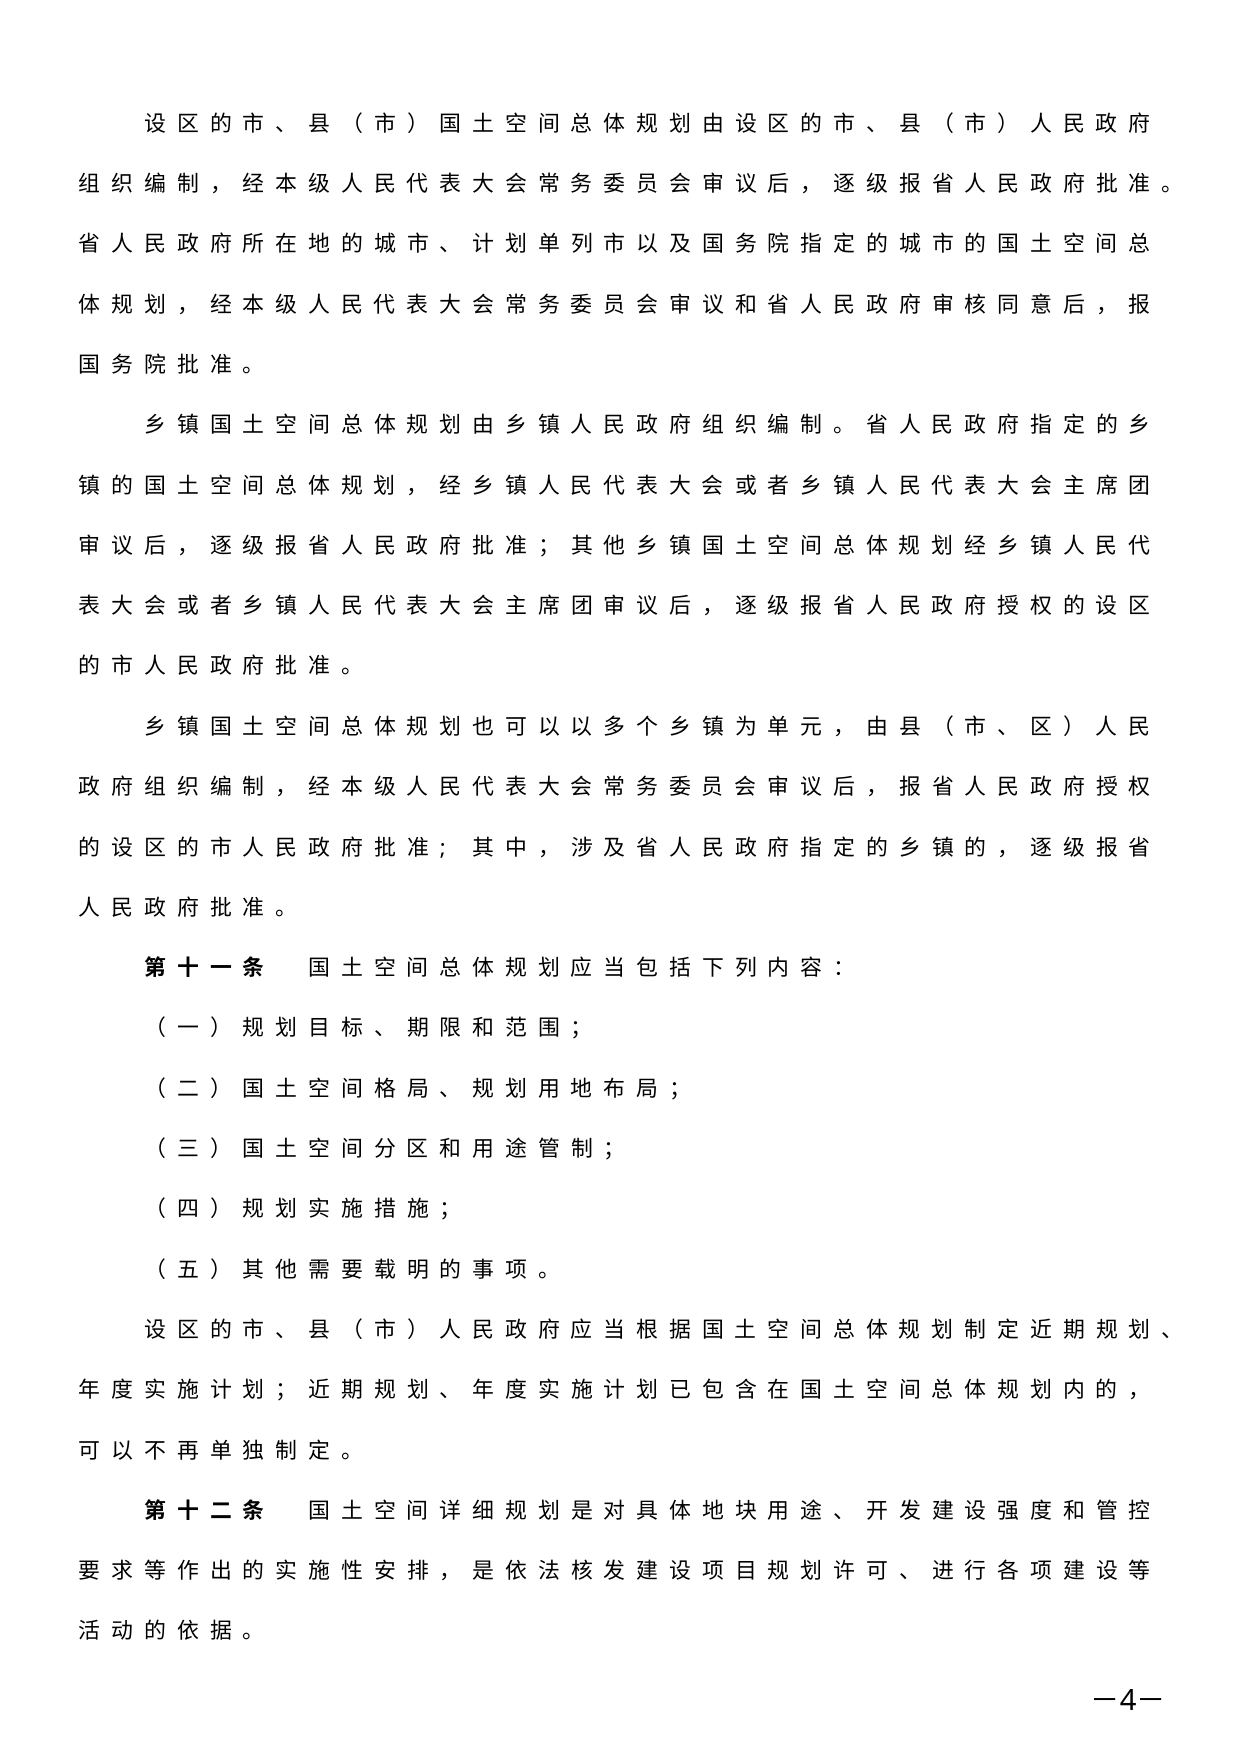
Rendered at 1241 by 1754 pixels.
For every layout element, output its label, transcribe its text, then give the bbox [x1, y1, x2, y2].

text （四）规划实施措施； [79, 1177, 1161, 1237]
text （一）规划目标、期限和范围； [79, 996, 1161, 1056]
text （三）国土空间分区和用途管制； [79, 1117, 1161, 1177]
text （五）其他需要载明的事项。 [79, 1237, 1161, 1298]
text 乡镇国土空间总体规划由乡镇人民政府组织编制。省人民政府指定的乡镇的国土空间总体规划，经乡镇人民代表大会或者乡镇人民代表大会主席团审议后，逐级报省人民政府批准；其他乡镇国土空间总体规划经乡镇人民代表大会或者乡镇人民代表大会主席团审议后，逐级报省人民政府授权的设区的市人民政府批准。 [79, 393, 1161, 694]
text 设区的市、县（市）人民政府应当根据国土空间总体规划制定近期规划、年度实施计划；近期规划、年度实施计划已包含在国土空间总体规划内的，可以不再单独制定。 [79, 1298, 1161, 1479]
text 设区的市、县（市）国土空间总体规划由设区的市、县（市）人民政府组织编制，经本级人民代表大会常务委员会审议后，逐级报省人民政府批准。省人民政府所在地的城市、计划单列市以及国务院指定的城市的国土空间总体规划，经本级人民代表大会常务委员会审议和省人民政府审核同意后，报国务院批准。 [79, 91, 1161, 393]
text 乡镇国土空间总体规划也可以以多个乡镇为单元，由县（市、区）人民政府组织编制，经本级人民代表大会常务委员会审议后，报省人民政府授权的设区的市人民政府批准;其中，涉及省人民政府指定的乡镇的，逐级报省人民政府批准。 [79, 694, 1161, 936]
text 第十一条 国土空间总体规划应当包括下列内容： [79, 936, 1161, 996]
text （二）国土空间格局、规划用地布局； [79, 1056, 1161, 1117]
text 第十二条 国土空间详细规划是对具体地块用途、开发建设强度和管控要求等作出的实施性安排，是依法核发建设项目规划许可、进行各项建设等活动的依据。 [79, 1479, 1161, 1659]
